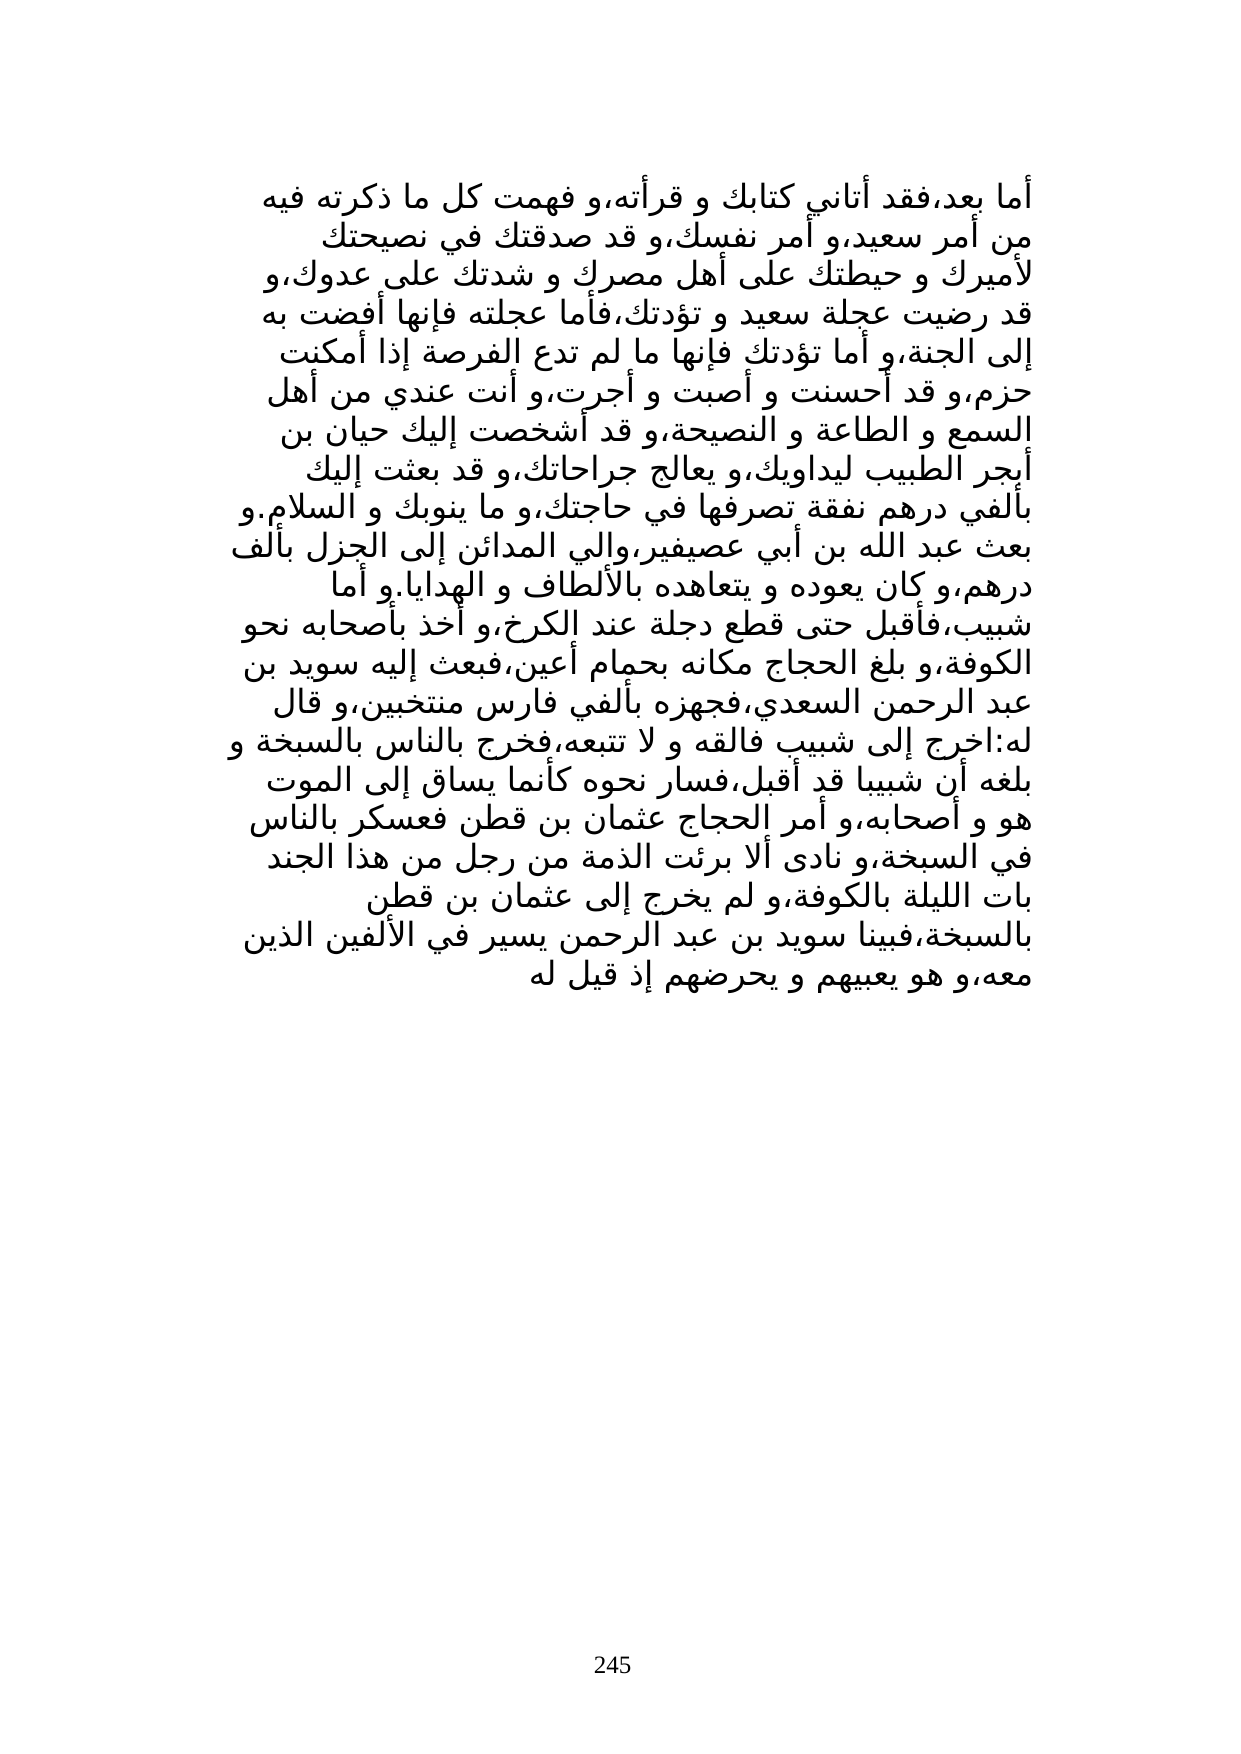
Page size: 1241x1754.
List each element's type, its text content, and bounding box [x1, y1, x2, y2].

text أما بعد،فقد أتاني كتابك و قرأته،و فهمت كل ما ذكرته فيه من أمر سعيد،و أمر نفسك،و قد صدقتك في نصيحتك لأميرك و حيطتك على أهل مصرك و شدتك على عدوك،و قد رضيت عجلة سعيد و تؤدتك،فأما عجلته فإنها أفضت به إلى الجنة،و أما تؤدتك فإنها ما لم تدع الفرصة إذا أمكنت حزم،و قد أحسنت و أصبت و أجرت،و أنت عندي من أهل السمع و الطاعة و النصيحة،و قد أشخصت إليك حيان بن أبجر الطبيب ليداويك،و يعالج جراحاتك،و قد بعثت إليك بألفي درهم نفقة تصرفها في حاجتك،و ما ينوبك و السلام.و بعث عبد الله بن أبي عصيفير،والي المدائن إلى الجزل بألف درهم،و كان يعوده و يتعاهده بالألطاف و الهدايا.و أما شبيب،فأقبل حتى قطع دجلة عند الكرخ،و أخذ بأصحابه نحو الكوفة،و بلغ الحجاج مكانه بحمام أعين،فبعث إليه سويد بن عبد الرحمن السعدي،فجهزه بألفي فارس منتخبين،و قال له:اخرج إلى شبيب فالقه و لا تتبعه،فخرج بالناس بالسبخة و بلغه أن شبيبا قد أقبل،فسار نحوه كأنما يساق إلى الموت هو و أصحابه،و أمر الحجاج عثمان بن قطن فعسكر بالناس في السبخة،و نادى ألا برئت الذمة من رجل من هذا الجند بات الليلة بالكوفة،و لم يخرج إلى عثمان بن قطن بالسبخة،فبينا سويد بن عبد الرحمن يسير في الألفين الذين معه،و هو يعبيهم و يحرضهم إذ قيل له [222, 177, 1033, 993]
